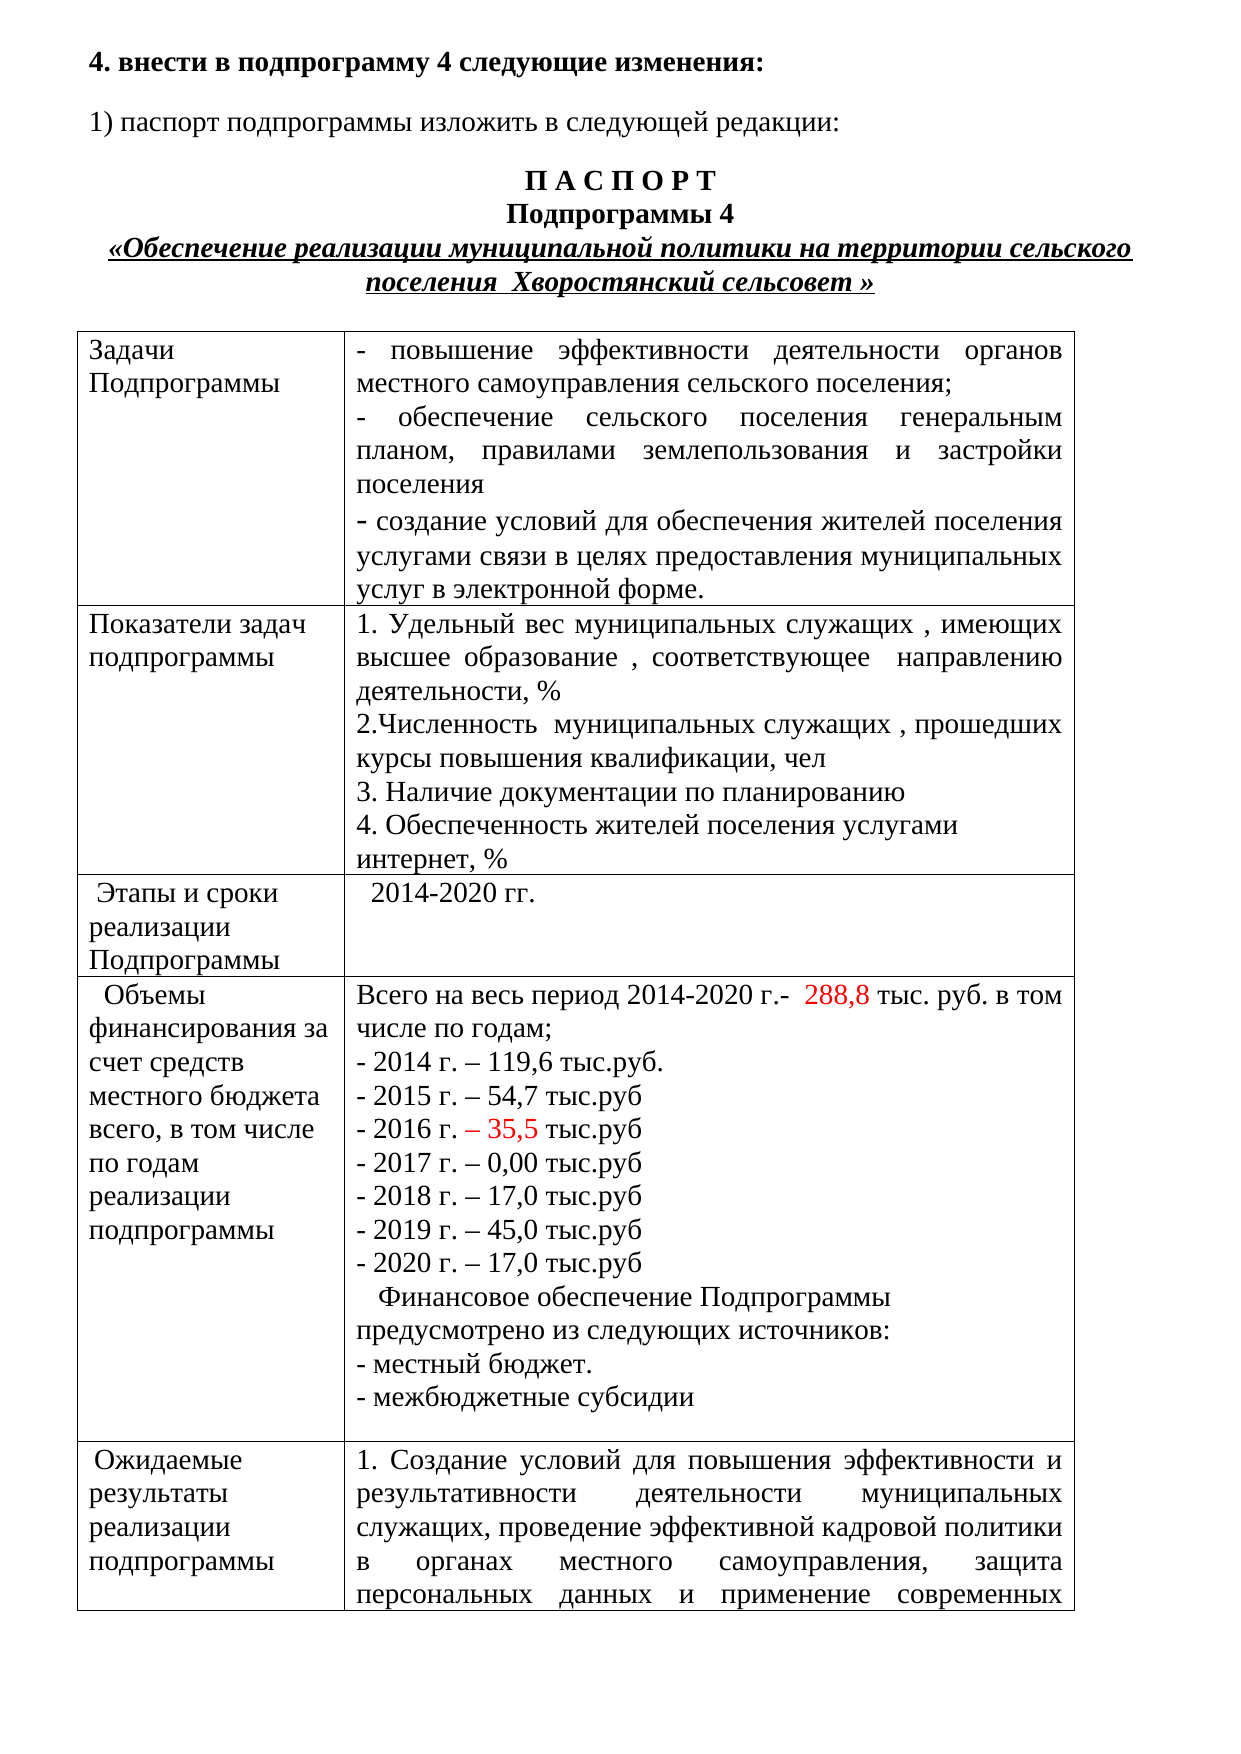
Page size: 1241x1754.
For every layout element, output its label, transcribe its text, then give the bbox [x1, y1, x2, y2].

text 4. внести в подпрограмму 4 следующие изменения: [89, 44, 1152, 78]
table_cell Объемы финансирования за счет средств местного бюджета всего, в том числе по годам реализации подпрограммы [78, 977, 344, 1441]
table_cell 2014-2020 гг. [345, 875, 1074, 976]
table_header - повышение эффективности деятельности органов местного самоуправления сельского поселения; - обеспечение сельского поселения генеральным планом, правилами землепользования и застройки поселения - создание условий для обеспечения жителей поселения услугами связи в целях предоставления муниципальных услуг в электронной форме. [345, 332, 1074, 605]
text П А С П О Р Т [89, 163, 1152, 197]
table_header Задачи Подпрограммы [78, 332, 344, 605]
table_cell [78, 1442, 344, 1610]
table_cell Показатели задач подпрограммы [78, 606, 344, 874]
table_cell Всего на весь период 2014-2020 г.- 288,8 тыс. руб. в том числе по годам; - 2014 г. – 119,6 тыс.руб. - 2015 г. – 54,7 тыс.руб - 2016 г. – 35,5 тыс.руб - 2017 г. – 0,00 тыс.руб - 2018 г. – 17,0 тыс.руб - 2019 г. – 45,0 тыс.руб - 2020 г. – 17,0 тыс.руб Финансовое обеспечение Подпрограммы предусмотрено из следующих источников: - местный бюджет. - межбюджетные субсидии [345, 977, 1074, 1441]
table_cell Этапы и сроки реализации Подпрограммы [78, 875, 344, 976]
table_cell 1. Удельный вес муниципальных служащих , имеющих высшее образование , соответствующее направлению деятельности, % 2.Численность муниципальных служащих , прошедших курсы повышения квалификации, чел 3. Наличие документации по планированию 4. Обеспеченность жителей поселения услугами интернет, % [345, 606, 1074, 874]
text Подпрограммы 4 [89, 197, 1152, 230]
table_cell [345, 1442, 1074, 1610]
text 1) паспорт подпрограммы изложить в следующей редакции: [89, 104, 1152, 137]
text «Обеспечение реализации муниципальной политики на территории сельского поселения Хворостянский сельсовет » [89, 230, 1152, 297]
